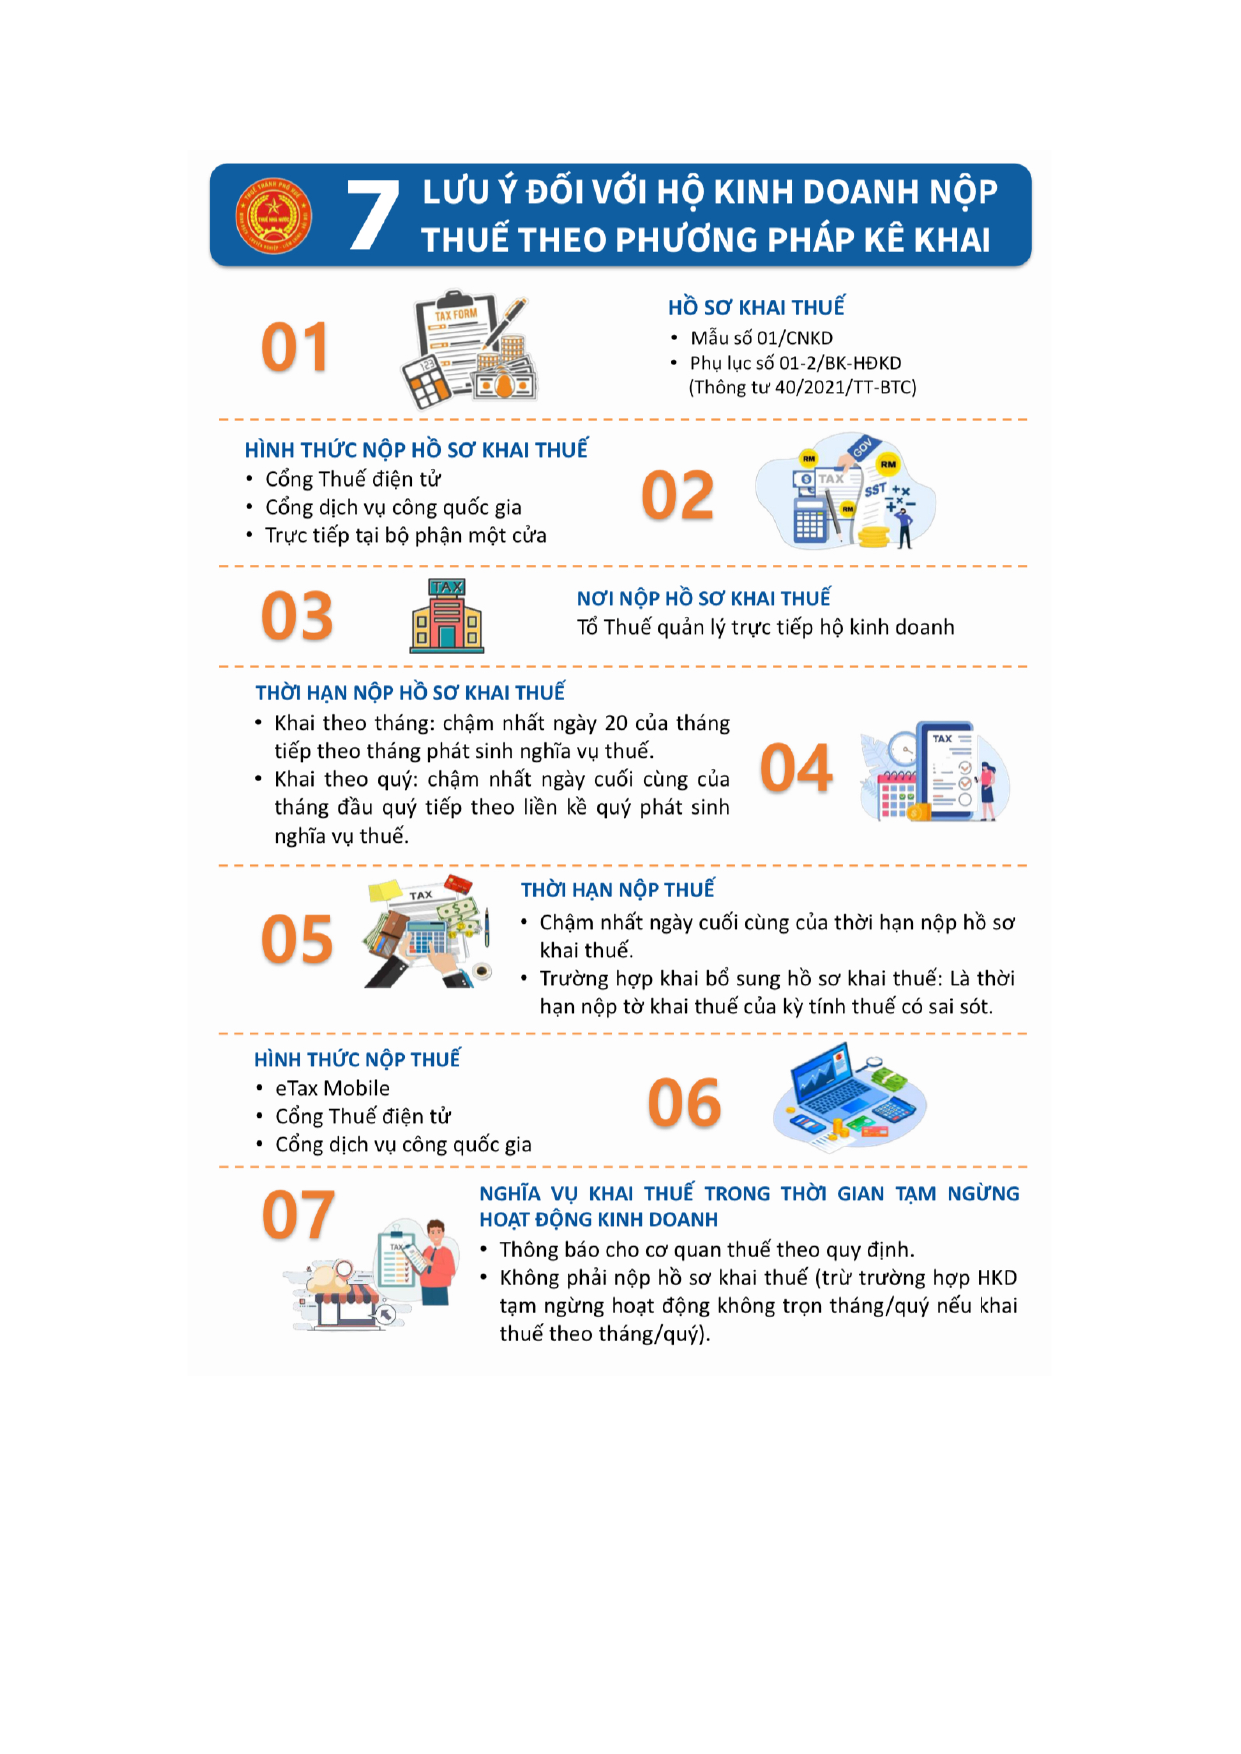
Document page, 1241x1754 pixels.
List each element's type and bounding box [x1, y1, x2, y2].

picture [187, 150, 1052, 1376]
